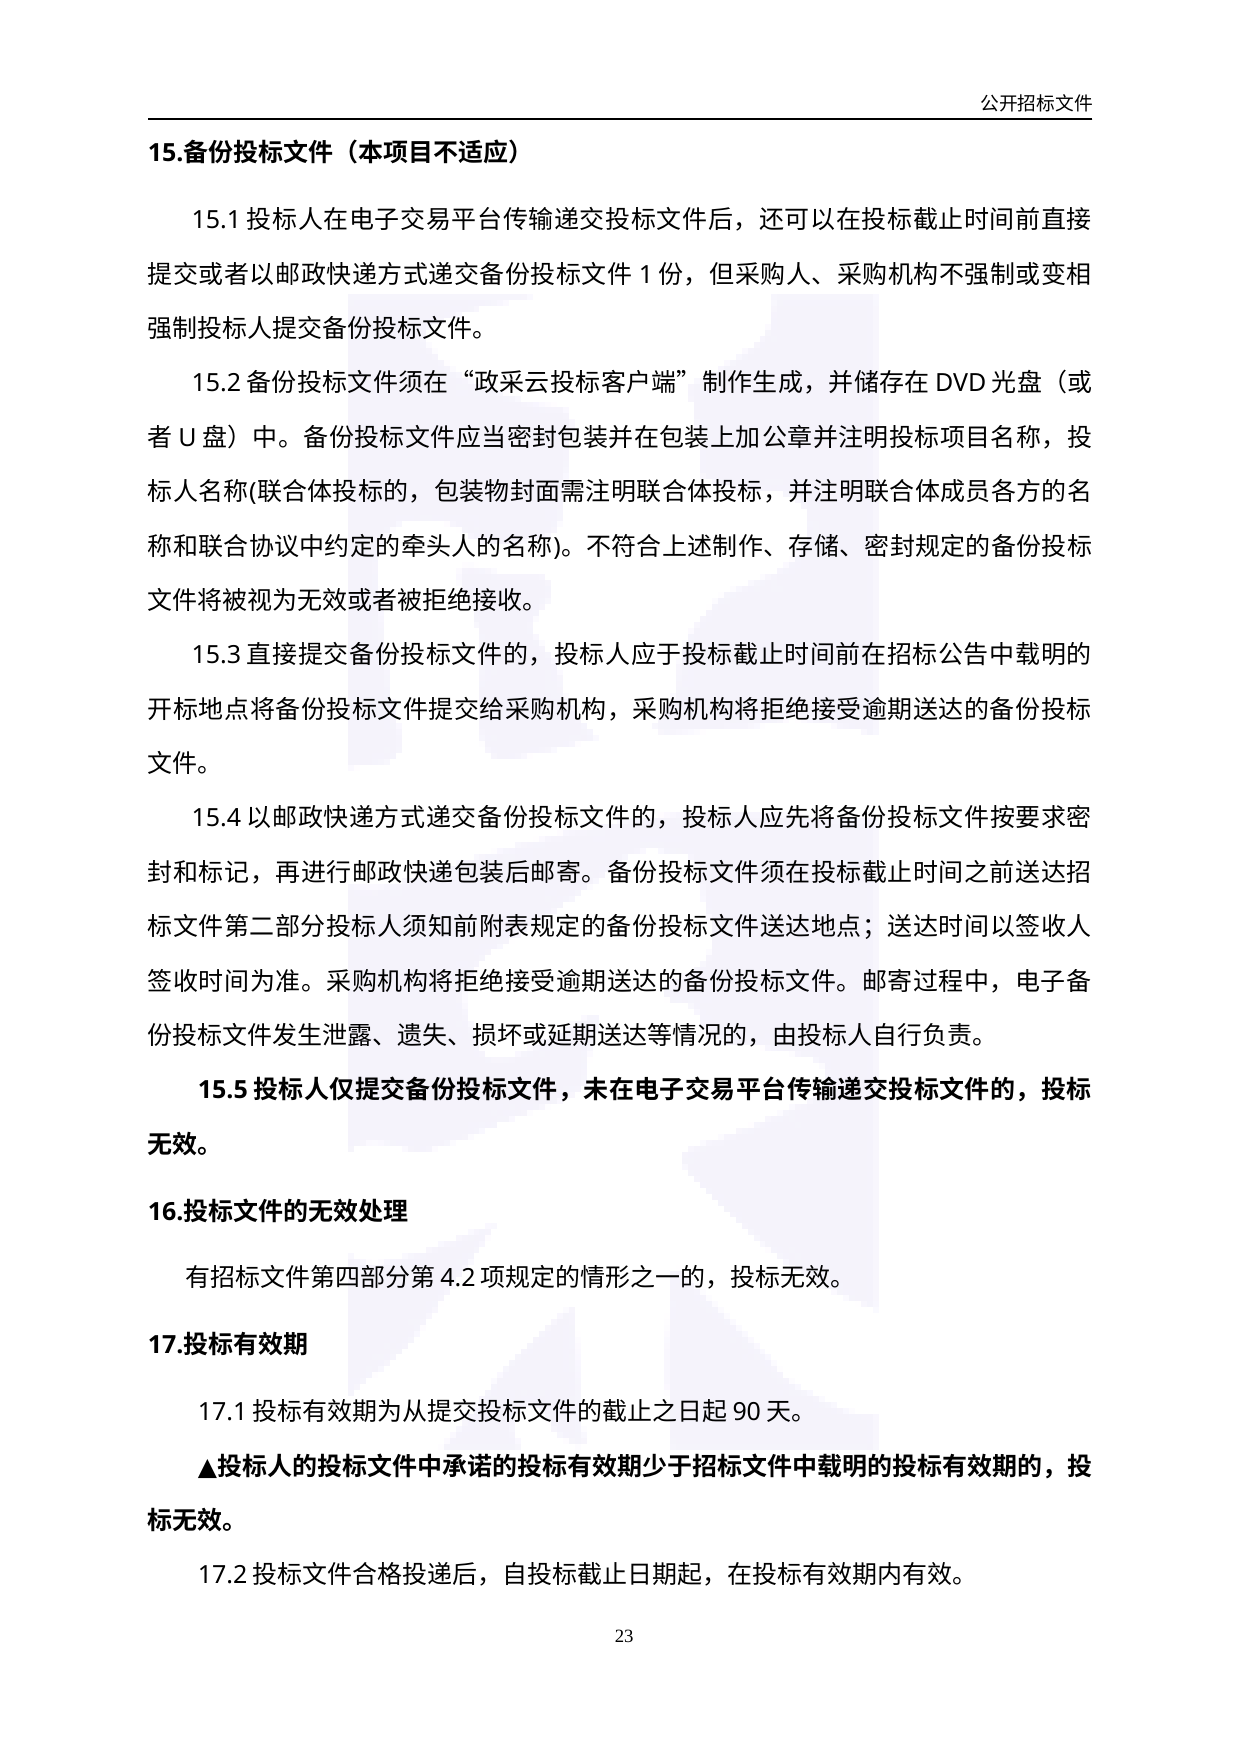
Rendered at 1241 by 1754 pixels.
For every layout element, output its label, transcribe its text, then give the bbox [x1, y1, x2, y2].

subtitle 15.备份投标文件（本项目不适应） [148, 133, 1092, 169]
subtitle 17.投标有效期 [148, 1325, 1092, 1361]
text 17.1投标有效期为从提交投标文件的截止之日起90天。 [148, 1392, 1092, 1428]
subtitle 16.投标文件的无效处理 [148, 1191, 1092, 1227]
text 15.5投标人仅提交备份投标文件，未在电子交易平台传输递交投标文件的，投标无效。 [148, 1070, 1092, 1160]
text 15.1投标人在电子交易平台传输递交投标文件后，还可以在投标截止时间前直接提交或者以邮政快递方式递交备份投标文件1份，但采购人、采购机构不强制或变相强制投标人提交备份投标文件。 [148, 200, 1092, 345]
text 有招标文件第四部分第4.2项规定的情形之一的，投标无效。 [148, 1258, 1092, 1294]
text 15.3直接提交备份投标文件的，投标人应于投标截止时间前在招标公告中载明的开标地点将备份投标文件提交给采购机构，采购机构将拒绝接受逾期送达的备份投标文件。 [148, 635, 1092, 780]
text 15.2备份投标文件须在“政采云投标客户端”制作生成，并储存在DVD光盘（或者U盘）中。备份投标文件应当密封包装并在包装上加公章并注明投标项目名称，投标人名称(联合体投标的，包装物封面需注明联合体投标，并注明联合体成员各方的名称和联合协议中约定的牵头人的名称)。不符合上述制作、存储、密封规定的备份投标文件将被视为无效或者被拒绝接收。 [148, 363, 1092, 617]
text 15.4以邮政快递方式递交备份投标文件的，投标人应先将备份投标文件按要求密封和标记，再进行邮政快递包装后邮寄。备份投标文件须在投标截止时间之前送达招标文件第二部分投标人须知前附表规定的备份投标文件送达地点；送达时间以签收人签收时间为准。采购机构将拒绝接受逾期送达的备份投标文件。邮寄过程中，电子备份投标文件发生泄露、遗失、损坏或延期送达等情况的，由投标人自行负责。 [148, 798, 1092, 1052]
text 17.2投标文件合格投递后，自投标截止日期起，在投标有效期内有效。 [148, 1555, 1092, 1591]
text ▲投标人的投标文件中承诺的投标有效期少于招标文件中载明的投标有效期的，投标无效。 [148, 1446, 1092, 1537]
